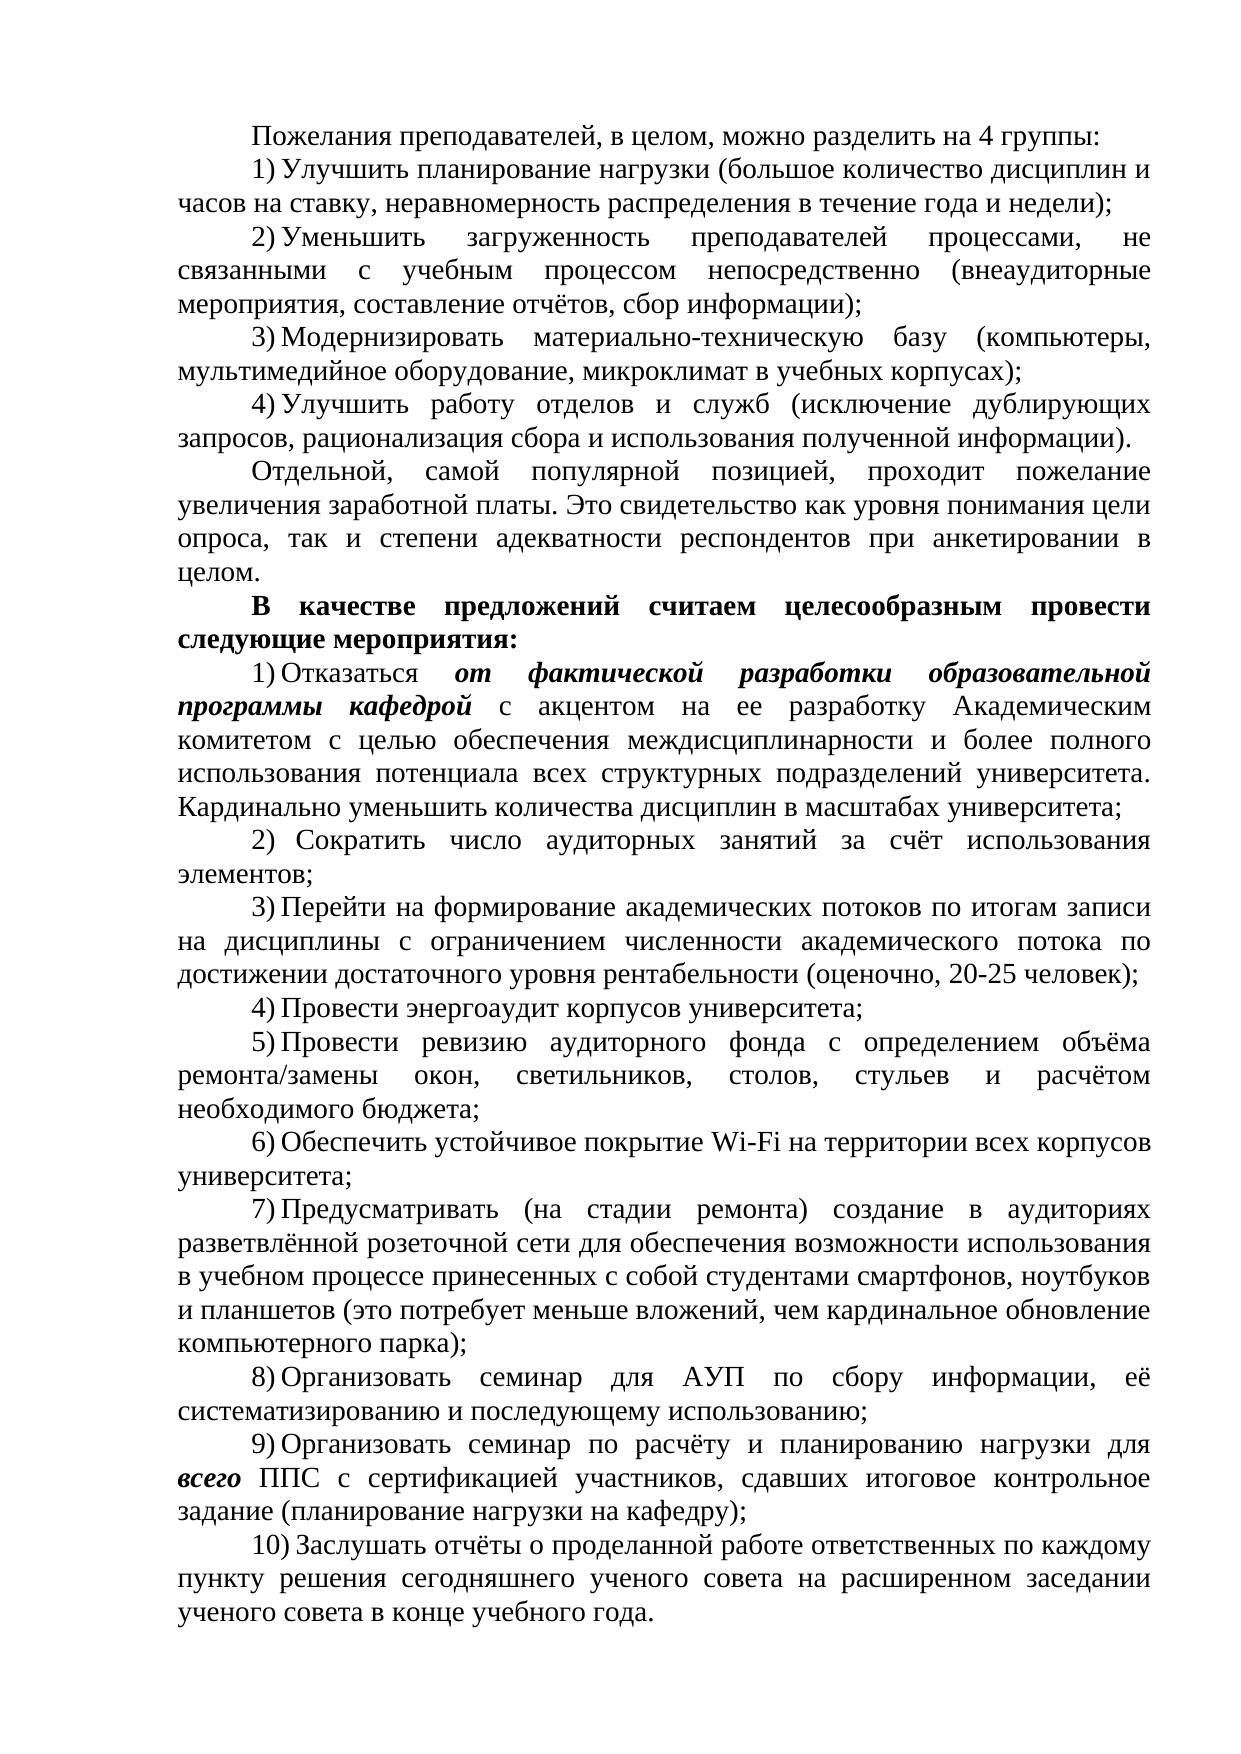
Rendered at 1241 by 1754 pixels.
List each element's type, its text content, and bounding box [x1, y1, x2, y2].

list Сократить число аудиторных занятий за счёт использования элементов; [177, 822, 1152, 889]
list Уменьшить загруженность преподавателей процессами, не связанными с учебным процессом непосредственно (внеаудиторные мероприятия, составление отчётов, сбор информации); [177, 219, 1152, 319]
list Обеспечить устойчивое покрытие Wi-Fi на территории всех корпусов университета; [177, 1124, 1152, 1191]
text В качестве предложений считаем целесообразным провести следующие мероприятия: [177, 588, 1152, 655]
list Организовать семинар по расчёту и планированию нагрузки для всего ППС с сертификацией участников, сдавших итоговое контрольное задание (планирование нагрузки на кафедру); [177, 1426, 1152, 1527]
list Организовать семинар для АУП по сбору информации, её систематизированию и последующему использованию; [177, 1359, 1152, 1426]
list Заслушать отчёты о проделанной работе ответственных по каждому пункту решения сегодняшнего ученого совета на расширенном заседании ученого совета в конце учебного года. [177, 1527, 1152, 1627]
text Отдельной, самой популярной позицией, проходит пожелание увеличения заработной платы. Это свидетельство как уровня понимания цели опроса, так и степени адекватности респондентов при анкетировании в целом. [177, 453, 1152, 588]
list Перейти на формирование академических потоков по итогам записи на дисциплины с ограничением численности академического потока по достижении достаточного уровня рентабельности (оценочно, 20-25 человек); [177, 889, 1152, 990]
list Улучшить планирование нагрузки (большое количество дисциплин и часов на ставку, неравномерность распределения в течение года и недели); [177, 152, 1152, 219]
list Провести ревизию аудиторного фонда с определением объёма ремонта/замены окон, светильников, столов, стульев и расчётом необходимого бюджета; [177, 1024, 1152, 1124]
list Улучшить работу отделов и служб (исключение дублирующих запросов, рационализация сбора и использования полученной информации). [177, 386, 1152, 453]
text Пожелания преподавателей, в целом, можно разделить на 4 группы: [177, 118, 1152, 152]
list Отказаться от фактической разработки образовательной программы кафедрой с акцентом на ее разработку Академическим комитетом с целью обеспечения междисциплинарности и более полного использования потенциала всех структурных подразделений университета. Кардинально уменьшить количества дисциплин в масштабах университета; [177, 655, 1152, 822]
list Провести энергоаудит корпусов университета; [177, 990, 1152, 1024]
list Предусматривать (на стадии ремонта) создание в аудиториях разветвлённой розеточной сети для обеспечения возможности использования в учебном процессе принесенных с собой студентами смартфонов, ноутбуков и планшетов (это потребует меньше вложений, чем кардинальное обновление компьютерного парка); [177, 1191, 1152, 1359]
list Модернизировать материально-техническую базу (компьютеры, мультимедийное оборудование, микроклимат в учебных корпусах); [177, 319, 1152, 386]
